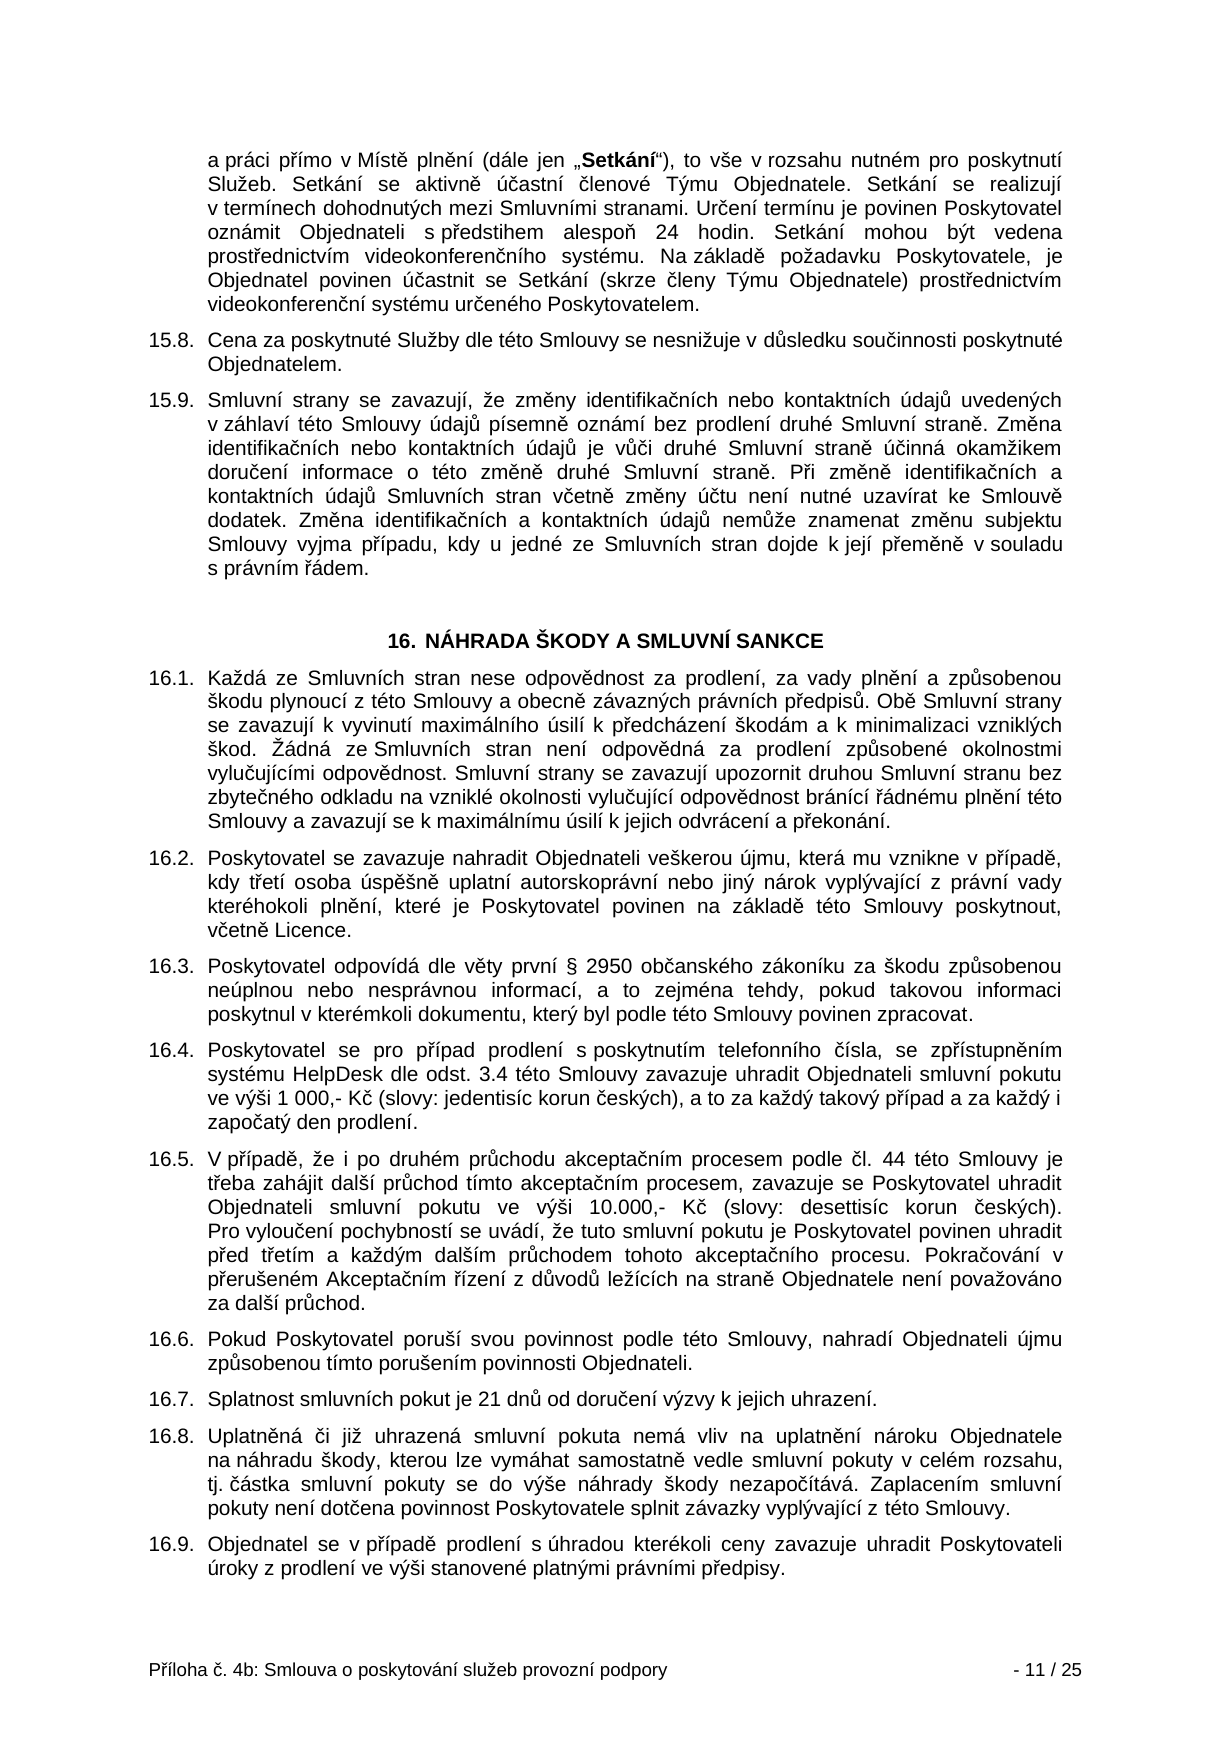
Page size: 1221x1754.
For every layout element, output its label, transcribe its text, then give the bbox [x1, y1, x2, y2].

list Objednatel se v případě prodlení s úhradou kterékoli ceny zavazuje uhradit Poskytovateli úroky z prodlení ve výši stanovené platnými právními předpisy. [148, 1532, 1063, 1580]
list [148, 148, 1063, 315]
subtitle Náhrada škody a smluvní sankce [148, 629, 1063, 653]
list Poskytovatel odpovídá dle věty první § 2950 občanského zákoníku za škodu způsobenou neúplnou nebo nesprávnou informací, a to zejména tehdy, pokud takovou informaci poskytnul v kterémkoli dokumentu, který byl podle této Smlouvy povinen zpracovat. [148, 954, 1063, 1026]
list Každá ze Smluvních stran nese odpovědnost za prodlení, za vady plnění a způsobenou škodu plynoucí z této Smlouvy a obecně závazných právních předpisů. Obě Smluvní strany se zavazují k vyvinutí maximálního úsilí k předcházení škodám a k minimalizaci vzniklých škod. Žádná ze Smluvních stran není odpovědná za prodlení způsobené okolnostmi vylučujícími odpovědnost. Smluvní strany se zavazují upozornit druhou Smluvní stranu bez zbytečného odkladu na vzniklé okolnosti vylučující odpovědnost bránící řádnému plnění této Smlouvy a zavazují se k maximálnímu úsilí k jejich odvrácení a překonání. [148, 665, 1063, 833]
list Poskytovatel se pro případ prodlení s poskytnutím telefonního čísla, se zpřístupněním systému HelpDesk dle odst. 3.4 této Smlouvy zavazuje uhradit Objednateli smluvní pokutu ve výši 1 000,- Kč (slovy: jedentisíc korun českých), a to za každý takový případ a za každý i započatý den prodlení. [148, 1038, 1063, 1134]
list Smluvní strany se zavazují, že změny identifikačních nebo kontaktních údajů uvedených v záhlaví této Smlouvy údajů písemně oznámí bez prodlení druhé Smluvní straně. Změna identifikačních nebo kontaktních údajů je vůči druhé Smluvní straně účinná okamžikem doručení informace o této změně druhé Smluvní straně. Při změně identifikačních a kontaktních údajů Smluvních stran včetně změny účtu není nutné uzavírat ke Smlouvě dodatek. Změna identifikačních a kontaktních údajů nemůže znamenat změnu subjektu Smlouvy vyjma případu, kdy u jedné ze Smluvních stran dojde k její přeměně v souladu s právním řádem. [148, 388, 1063, 580]
list Uplatněná či již uhrazená smluvní pokuta nemá vliv na uplatnění nároku Objednatele na náhradu škody, kterou lze vymáhat samostatně vedle smluvní pokuty v celém rozsahu, tj. částka smluvní pokuty se do výše náhrady škody nezapočítává. Zaplacením smluvní pokuty není dotčena povinnost Poskytovatele splnit závazky vyplývající z této Smlouvy. [148, 1424, 1063, 1519]
list Cena za poskytnuté Služby dle této Smlouvy se nesnižuje v důsledku součinnosti poskytnuté Objednatelem. [148, 328, 1063, 376]
list Pokud Poskytovatel poruší svou povinnost podle této Smlouvy, nahradí Objednateli újmu způsobenou tímto porušením povinnosti Objednateli. [148, 1327, 1063, 1375]
list Splatnost smluvních pokut je 21 dnů od doručení výzvy k jejich uhrazení. [148, 1387, 1063, 1411]
list Poskytovatel se zavazuje nahradit Objednateli veškerou újmu, která mu vznikne v případě, kdy třetí osoba úspěšně uplatní autorskoprávní nebo jiný nárok vyplývající z právní vady kteréhokoli plnění, které je Poskytovatel povinen na základě této Smlouvy poskytnout, včetně Licence. [148, 846, 1063, 941]
list V případě, že i po druhém průchodu akceptačním procesem podle čl. 4 této Smlouvy je třeba zahájit další průchod tímto akceptačním procesem, zavazuje se Poskytovatel uhradit Objednateli smluvní pokutu ve výši 10.000,- Kč (slovy: desettisíc korun českých). Pro vyloučení pochybností se uvádí, že tuto smluvní pokutu je Poskytovatel povinen uhradit před třetím a každým dalším průchodem tohoto akceptačního procesu. Pokračování v přerušeném Akceptačním řízení z důvodů ležících na straně Objednatele není považováno za další průchod. [148, 1147, 1063, 1314]
